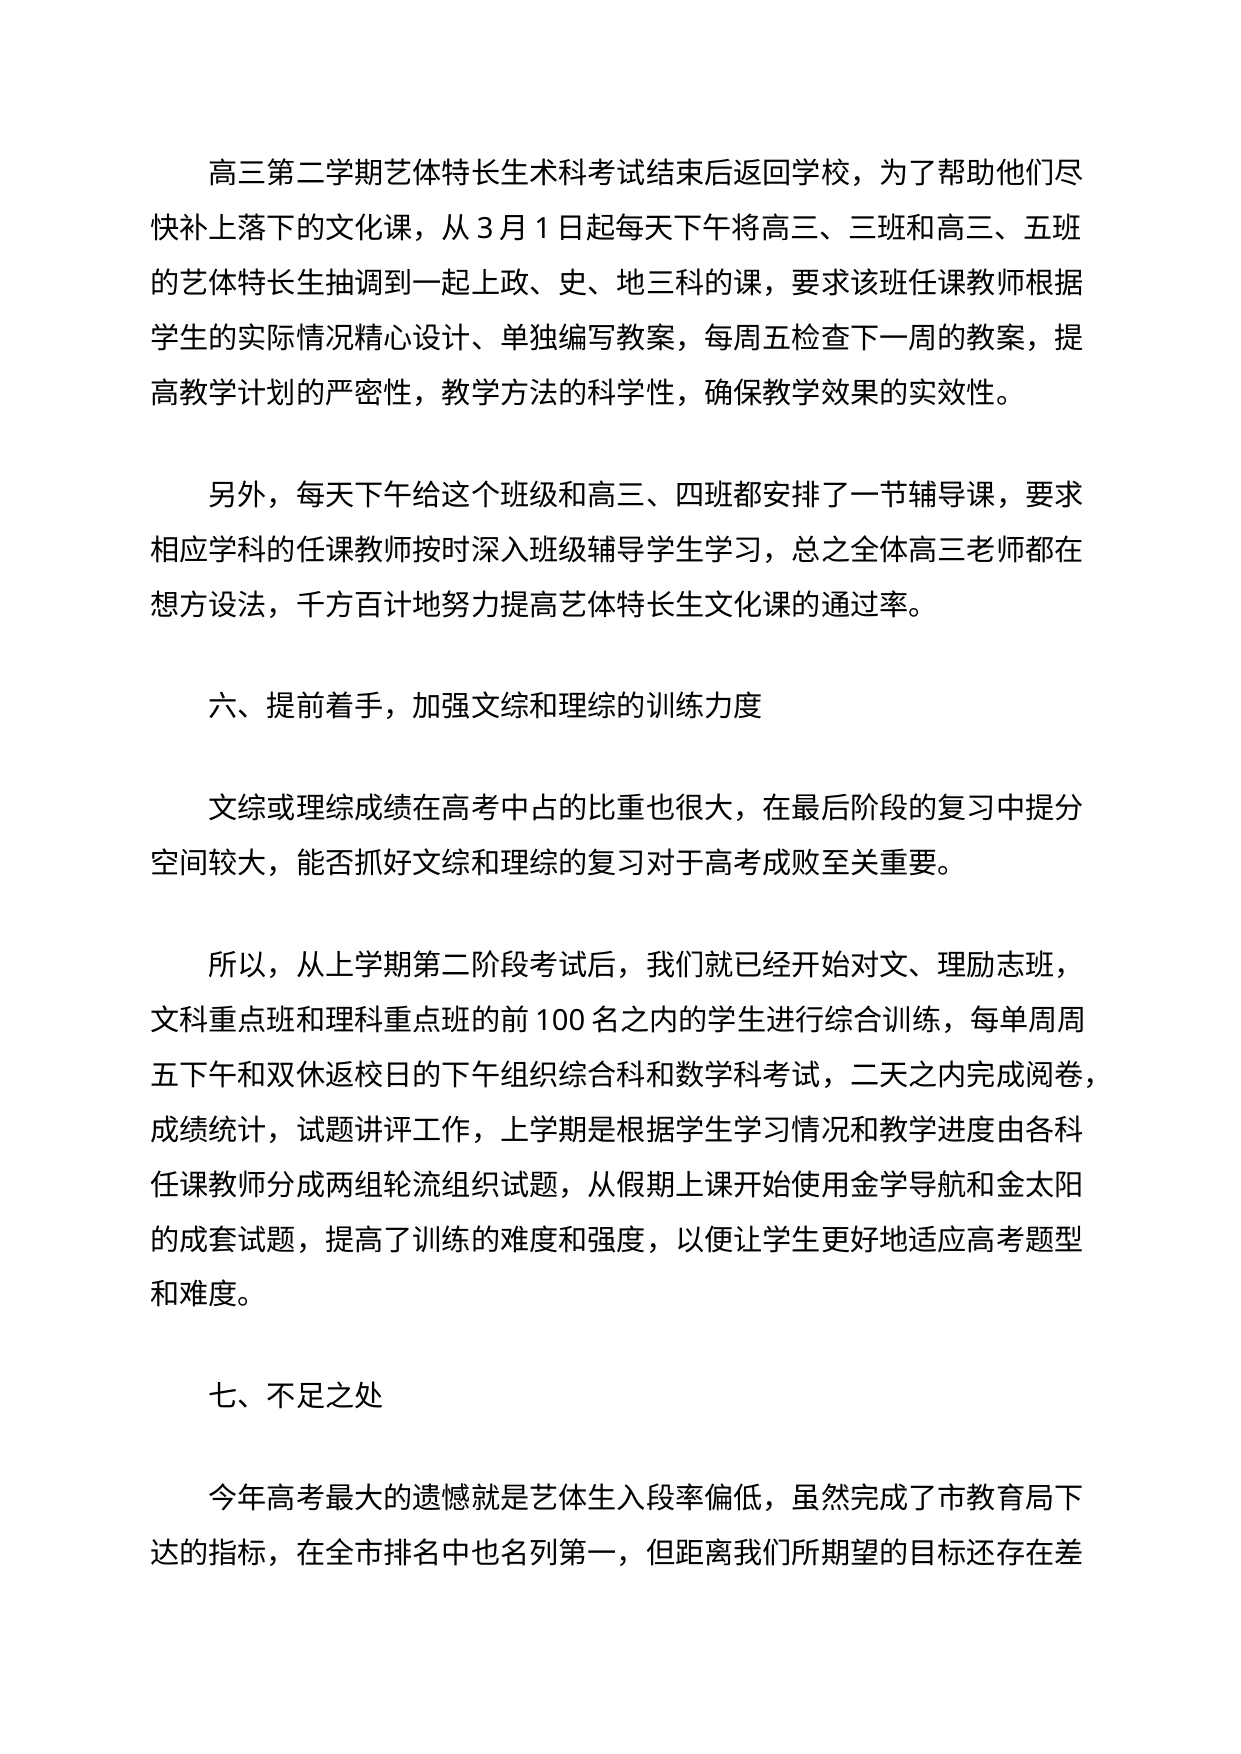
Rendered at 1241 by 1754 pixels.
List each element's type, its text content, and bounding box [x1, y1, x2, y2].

text 另外，每天下午给这个班级和高三、四班都安排了一节辅导课，要求相应学科的任课教师按时深入班级辅导学生学习，总之全体高三老师都在想方设法，千方百计地努力提高艺体特长生文化课的通过率。 [150, 471, 1090, 623]
text 文综或理综成绩在高考中占的比重也很大，在最后阶段的复习中提分空间较大，能否抓好文综和理综的复习对于高考成败至关重要。 [150, 785, 1090, 882]
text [150, 1474, 1090, 1572]
text 所以，从上学期第二阶段考试后，我们就已经开始对文、理励志班，文科重点班和理科重点班的前100名之内的学生进行综合训练，每单周周五下午和双休返校日的下午组织综合科和数学科考试，二天之内完成阅卷，成绩统计，试题讲评工作，上学期是根据学生学习情况和教学进度由各科任课教师分成两组轮流组织试题，从假期上课开始使用金学导航和金太阳的成套试题，提高了训练的难度和强度，以便让学生更好地适应高考题型和难度。 [150, 941, 1090, 1313]
text 七、不足之处 [150, 1373, 1090, 1415]
text 六、提前着手，加强文综和理综的训练力度 [150, 683, 1090, 725]
text 高三第二学期艺体特长生术科考试结束后返回学校，为了帮助他们尽快补上落下的文化课，从3月1日起每天下午将高三、三班和高三、五班的艺体特长生抽调到一起上政、史、地三科的课，要求该班任课教师根据学生的实际情况精心设计、单独编写教案，每周五检查下一周的教案，提高教学计划的严密性，教学方法的科学性，确保教学效果的实效性。 [150, 150, 1090, 412]
